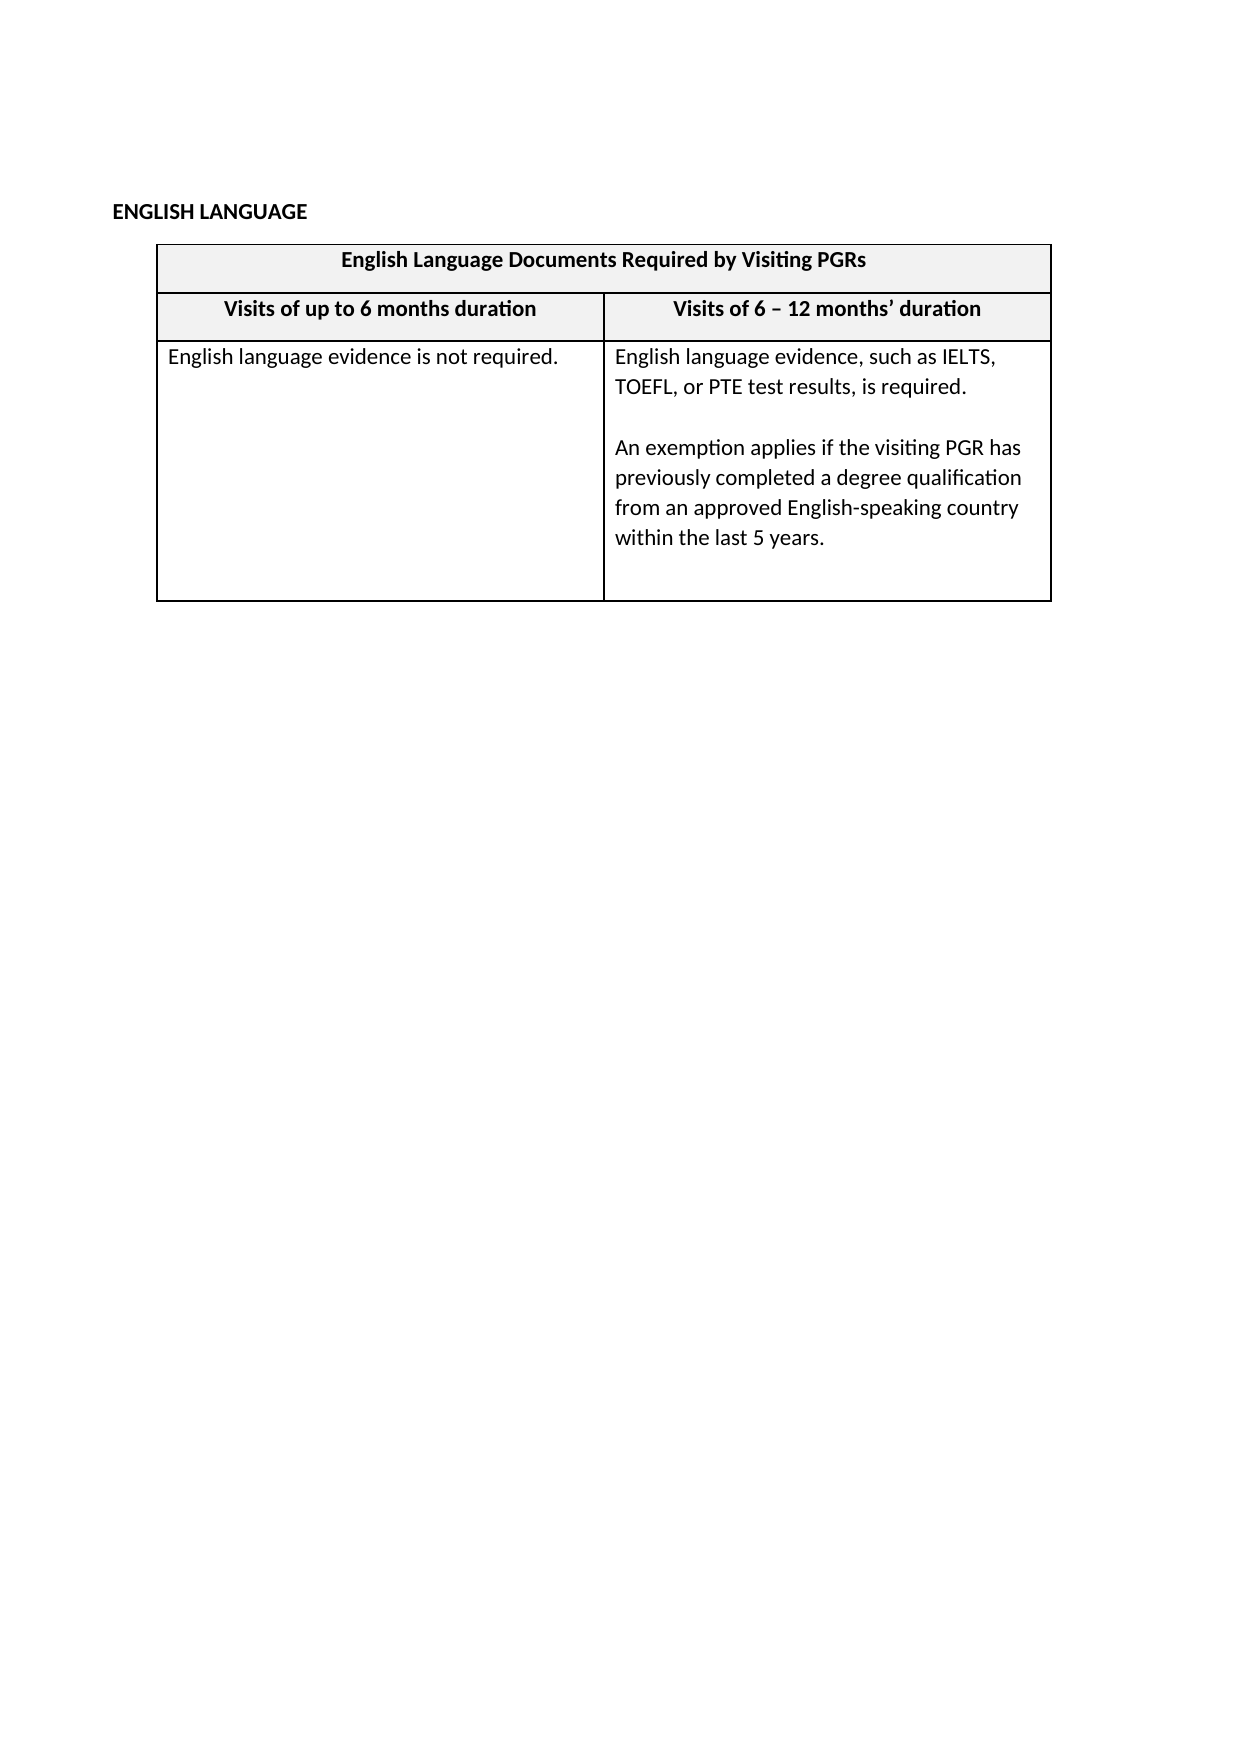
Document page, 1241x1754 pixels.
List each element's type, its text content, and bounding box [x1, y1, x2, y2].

table_header English Language Documents Required by Visiting PGRs [158, 245, 1050, 292]
text ENGLISH LANGUAGE [112, 197, 1128, 225]
table_cell Visits of 6 – 12 months’ duration [605, 294, 1050, 340]
table_cell English language evidence, such as IELTS, TOEFL, or PTE test results, is required. An exemption applies if the visiting PGR has previously completed a degree qualification from an approved English-speaking country within the last 5 years. [605, 342, 1050, 600]
table_cell English language evidence is not required. [158, 342, 603, 600]
table_cell Visits of up to 6 months duration [158, 294, 603, 340]
